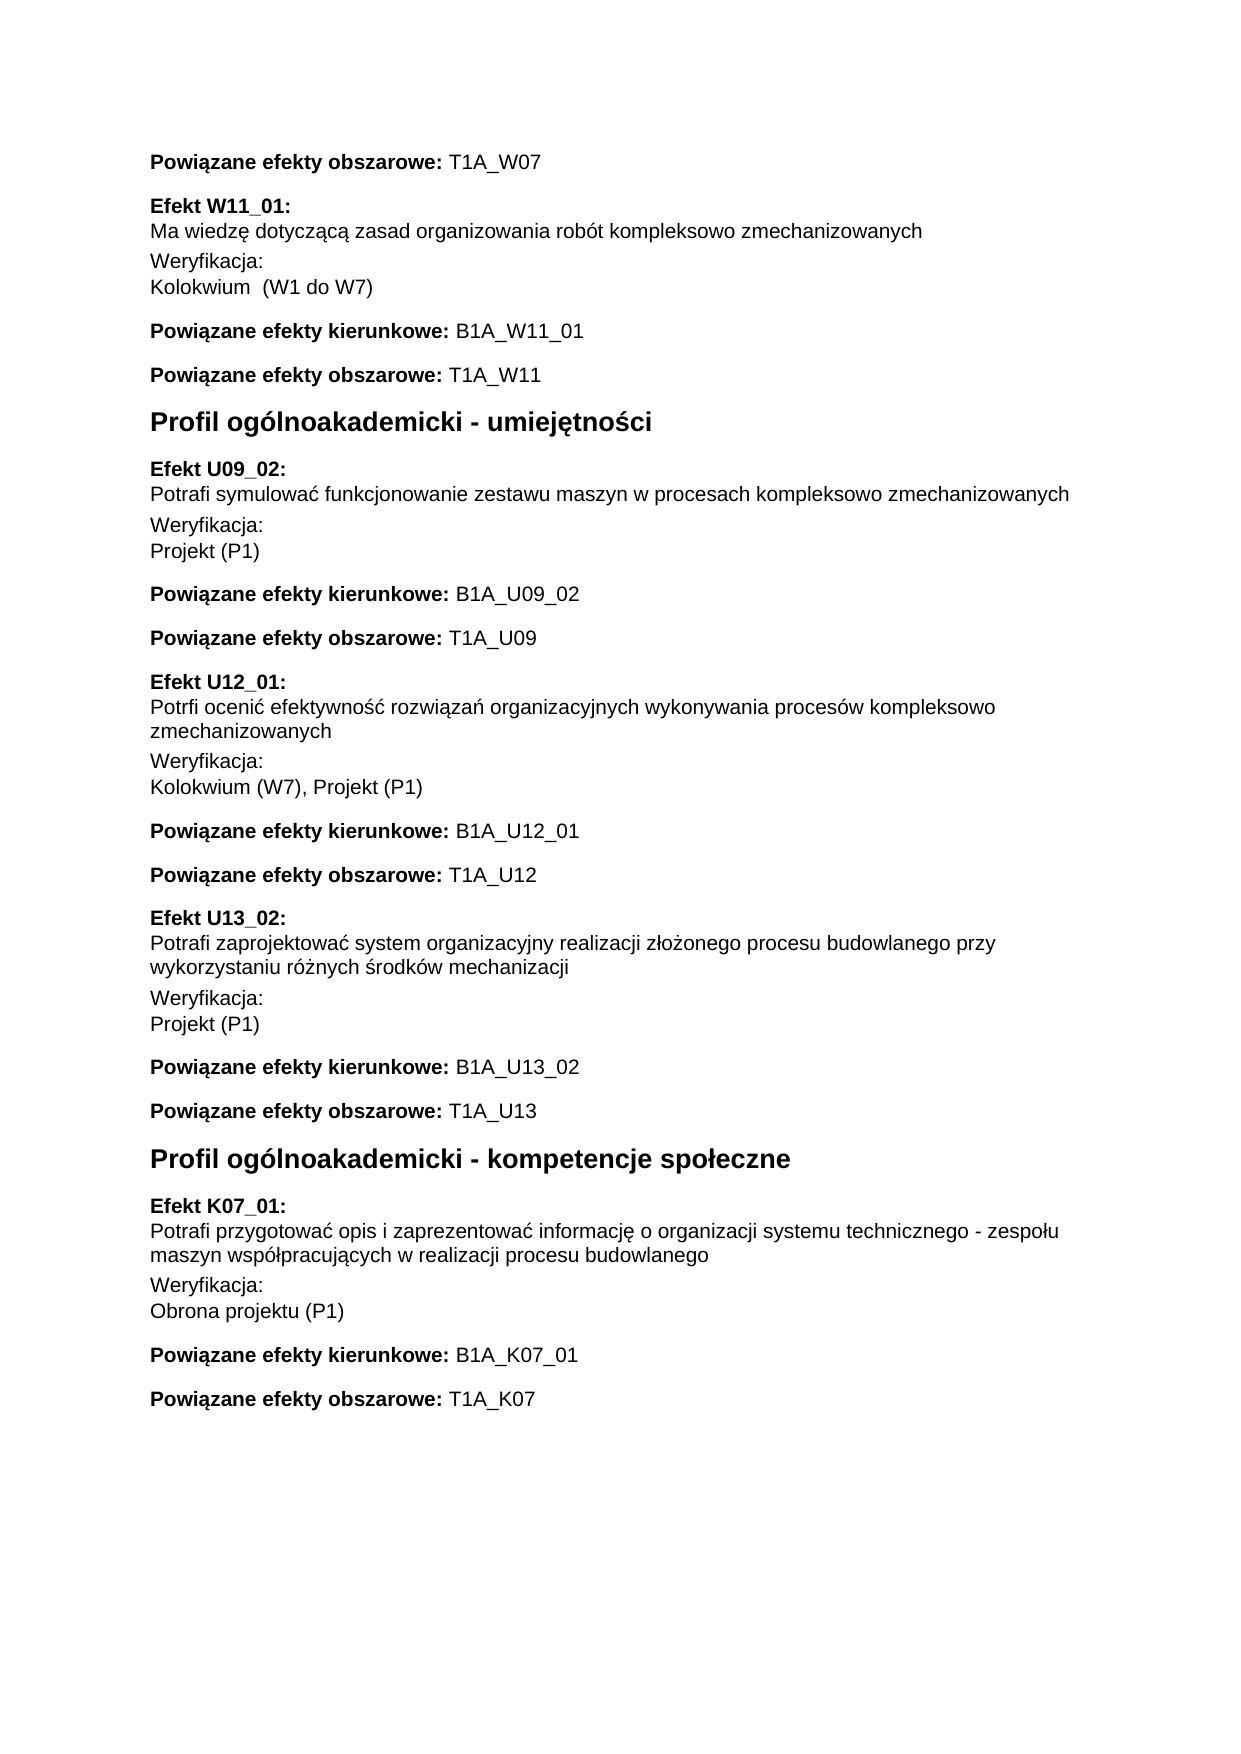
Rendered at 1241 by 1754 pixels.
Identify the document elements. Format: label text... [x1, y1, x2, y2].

text Powiązane efekty obszarowe: T1A_W07 [150, 150, 1090, 174]
text Projekt (P1) [150, 538, 1090, 562]
text Powiązane efekty obszarowe: T1A_U13 [150, 1099, 1090, 1123]
text Weryfikacja: [150, 1273, 1090, 1297]
text Weryfikacja: [150, 985, 1090, 1009]
text Powiązane efekty kierunkowe: B1A_K07_01 [150, 1343, 1090, 1367]
text Efekt U12_01: [150, 670, 1090, 694]
text Powiązane efekty kierunkowe: B1A_W11_01 [150, 319, 1090, 343]
text Obrona projektu (P1) [150, 1299, 1090, 1323]
text Powiązane efekty kierunkowe: B1A_U13_02 [150, 1055, 1090, 1079]
text Projekt (P1) [150, 1011, 1090, 1035]
text Powiązane efekty kierunkowe: B1A_U12_01 [150, 819, 1090, 843]
text Powiązane efekty obszarowe: T1A_W11 [150, 362, 1090, 386]
text Powiązane efekty obszarowe: T1A_K07 [150, 1386, 1090, 1410]
text Powiązane efekty kierunkowe: B1A_U09_02 [150, 582, 1090, 606]
subtitle Profil ogólnoakademicki - umiejętności [150, 406, 1090, 437]
text Weryfikacja: [150, 749, 1090, 773]
text Kolokwium (W7), Projekt (P1) [150, 775, 1090, 799]
text Powiązane efekty obszarowe: T1A_U09 [150, 626, 1090, 650]
text Weryfikacja: [150, 249, 1090, 273]
text Potrfi ocenić efektywność rozwiązań organizacyjnych wykonywania procesów kompleksowo zmechanizowanych [150, 695, 1090, 743]
text Kolokwium (W1 do W7) [150, 275, 1090, 299]
text Weryfikacja: [150, 512, 1090, 536]
text Efekt K07_01: [150, 1194, 1090, 1218]
text Potrafi przygotować opis i zaprezentować informację o organizacji systemu technicznego - zespołu maszyn współpracujących w realizacji procesu budowlanego [150, 1219, 1090, 1267]
text Efekt U09_02: [150, 457, 1090, 481]
text Potrafi symulować funkcjonowanie zestawu maszyn w procesach kompleksowo zmechanizowanych [150, 482, 1090, 506]
text Efekt U13_02: [150, 906, 1090, 930]
text Efekt W11_01: [150, 194, 1090, 218]
text Ma wiedzę dotyczącą zasad organizowania robót kompleksowo zmechanizowanych [150, 219, 1090, 243]
subtitle Profil ogólnoakademicki - kompetencje społeczne [150, 1143, 1090, 1174]
text Powiązane efekty obszarowe: T1A_U12 [150, 862, 1090, 886]
text Potrafi zaprojektować system organizacyjny realizacji złożonego procesu budowlanego przy wykorzystaniu różnych środków mechanizacji [150, 931, 1090, 979]
